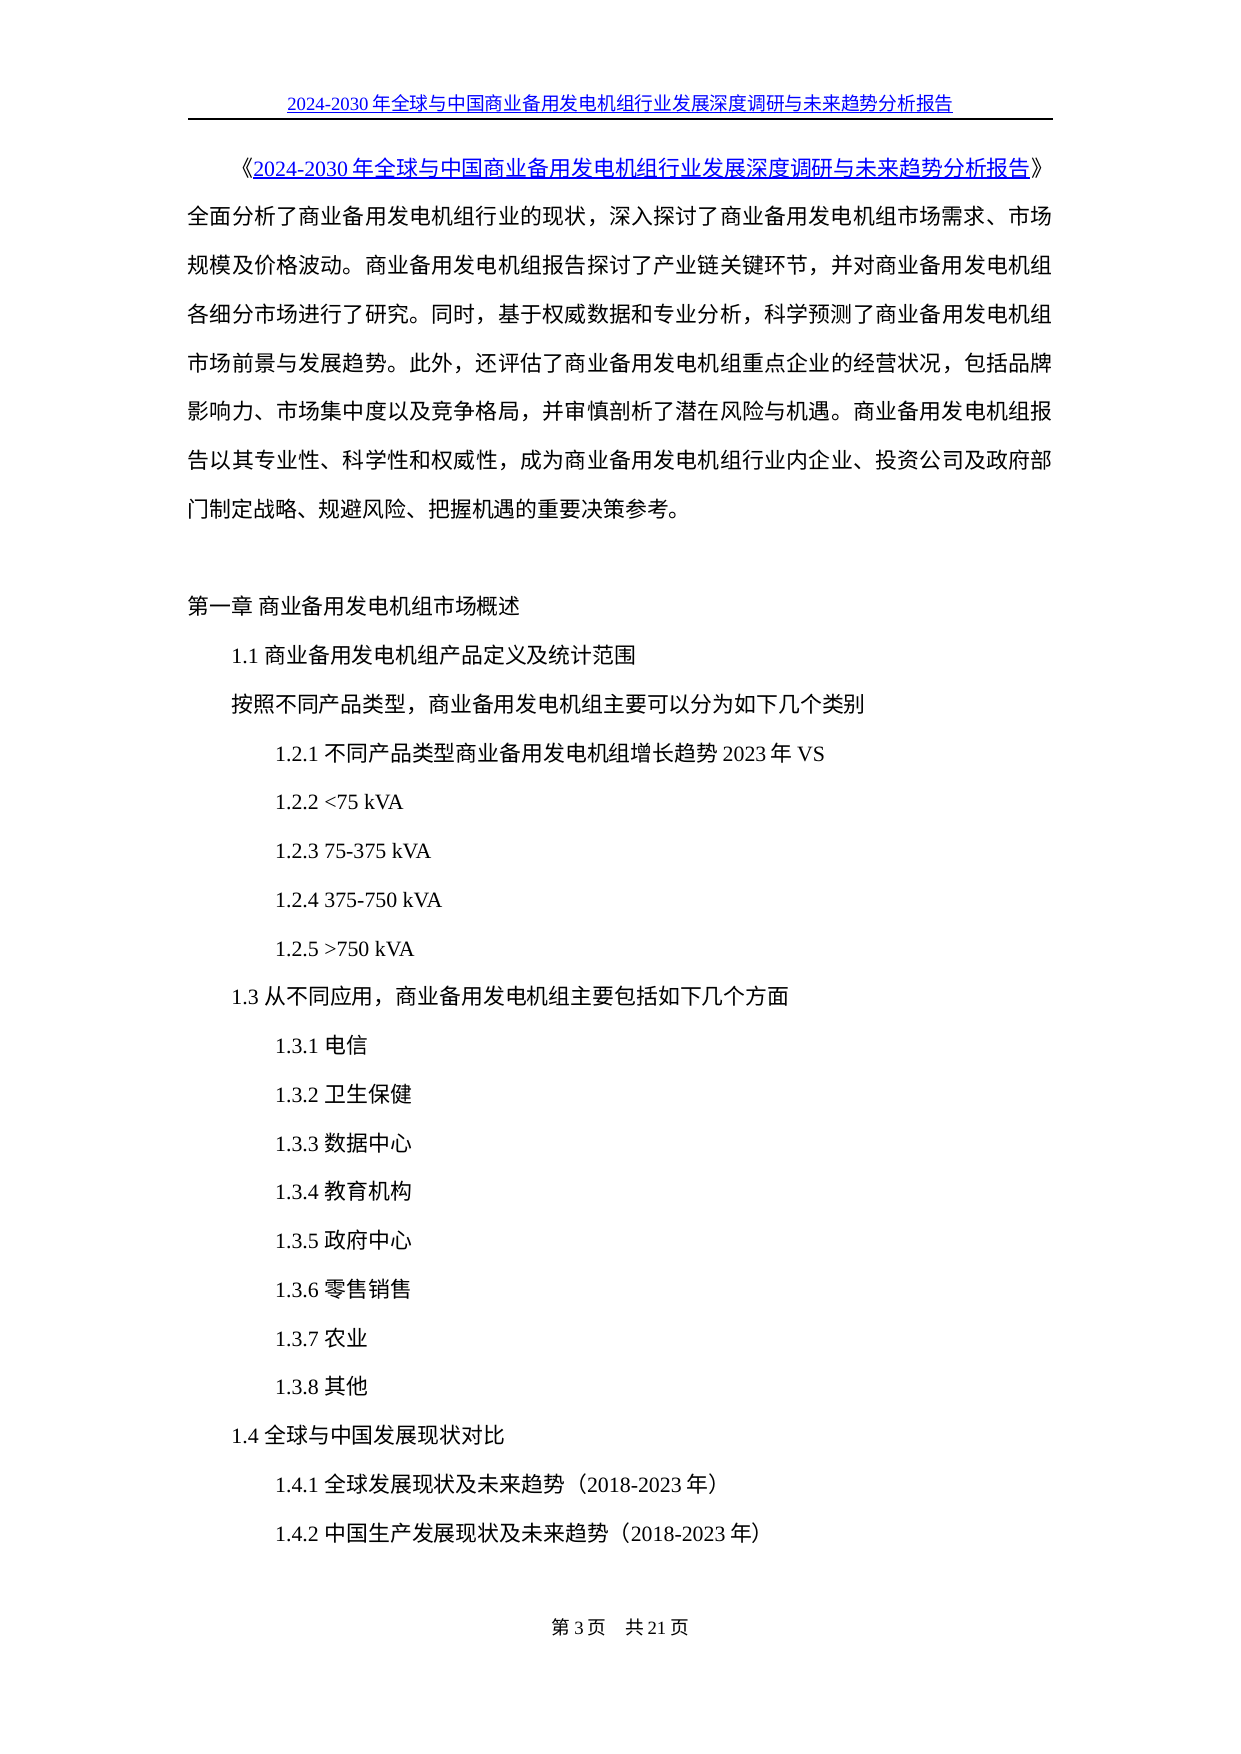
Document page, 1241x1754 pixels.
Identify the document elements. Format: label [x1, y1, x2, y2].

text [187, 150, 1053, 1548]
